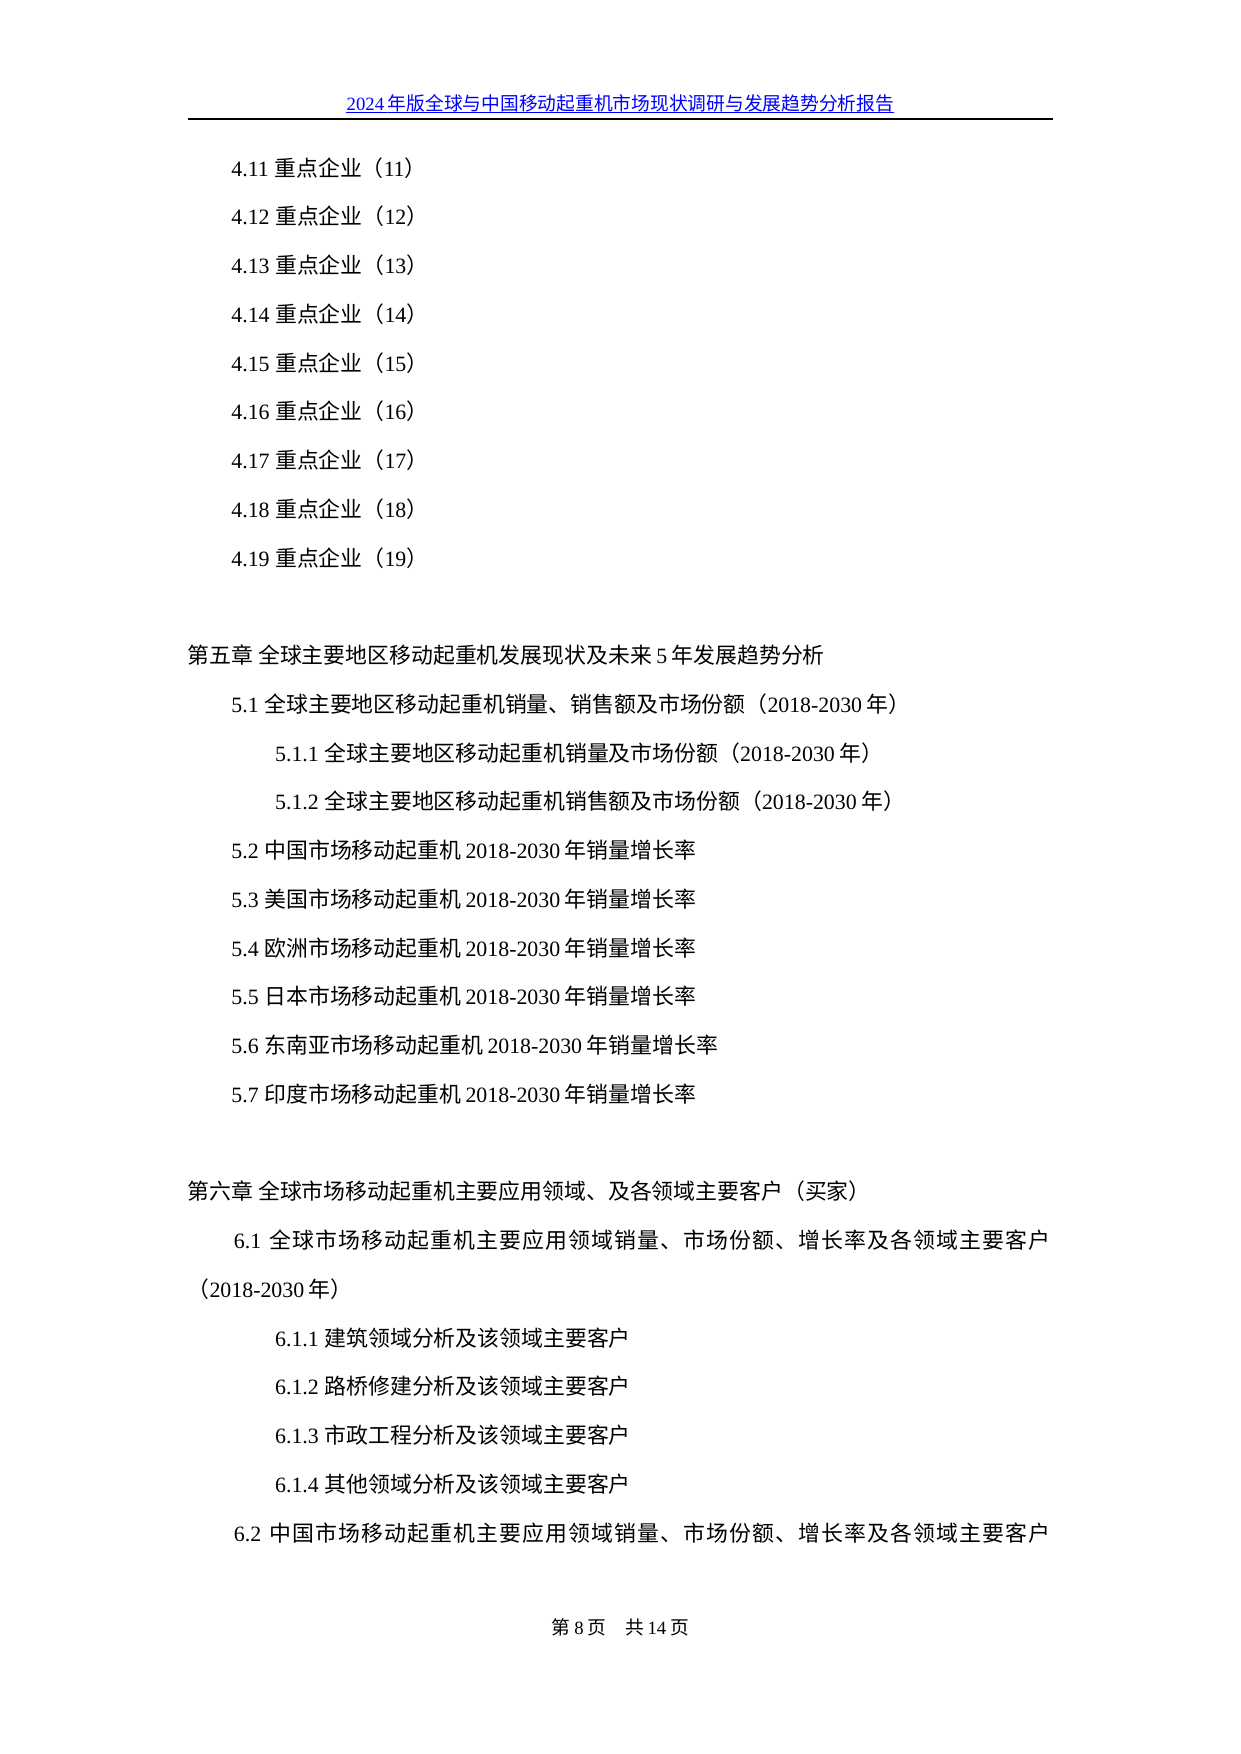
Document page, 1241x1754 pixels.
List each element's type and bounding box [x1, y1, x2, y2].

text [187, 150, 1053, 1548]
